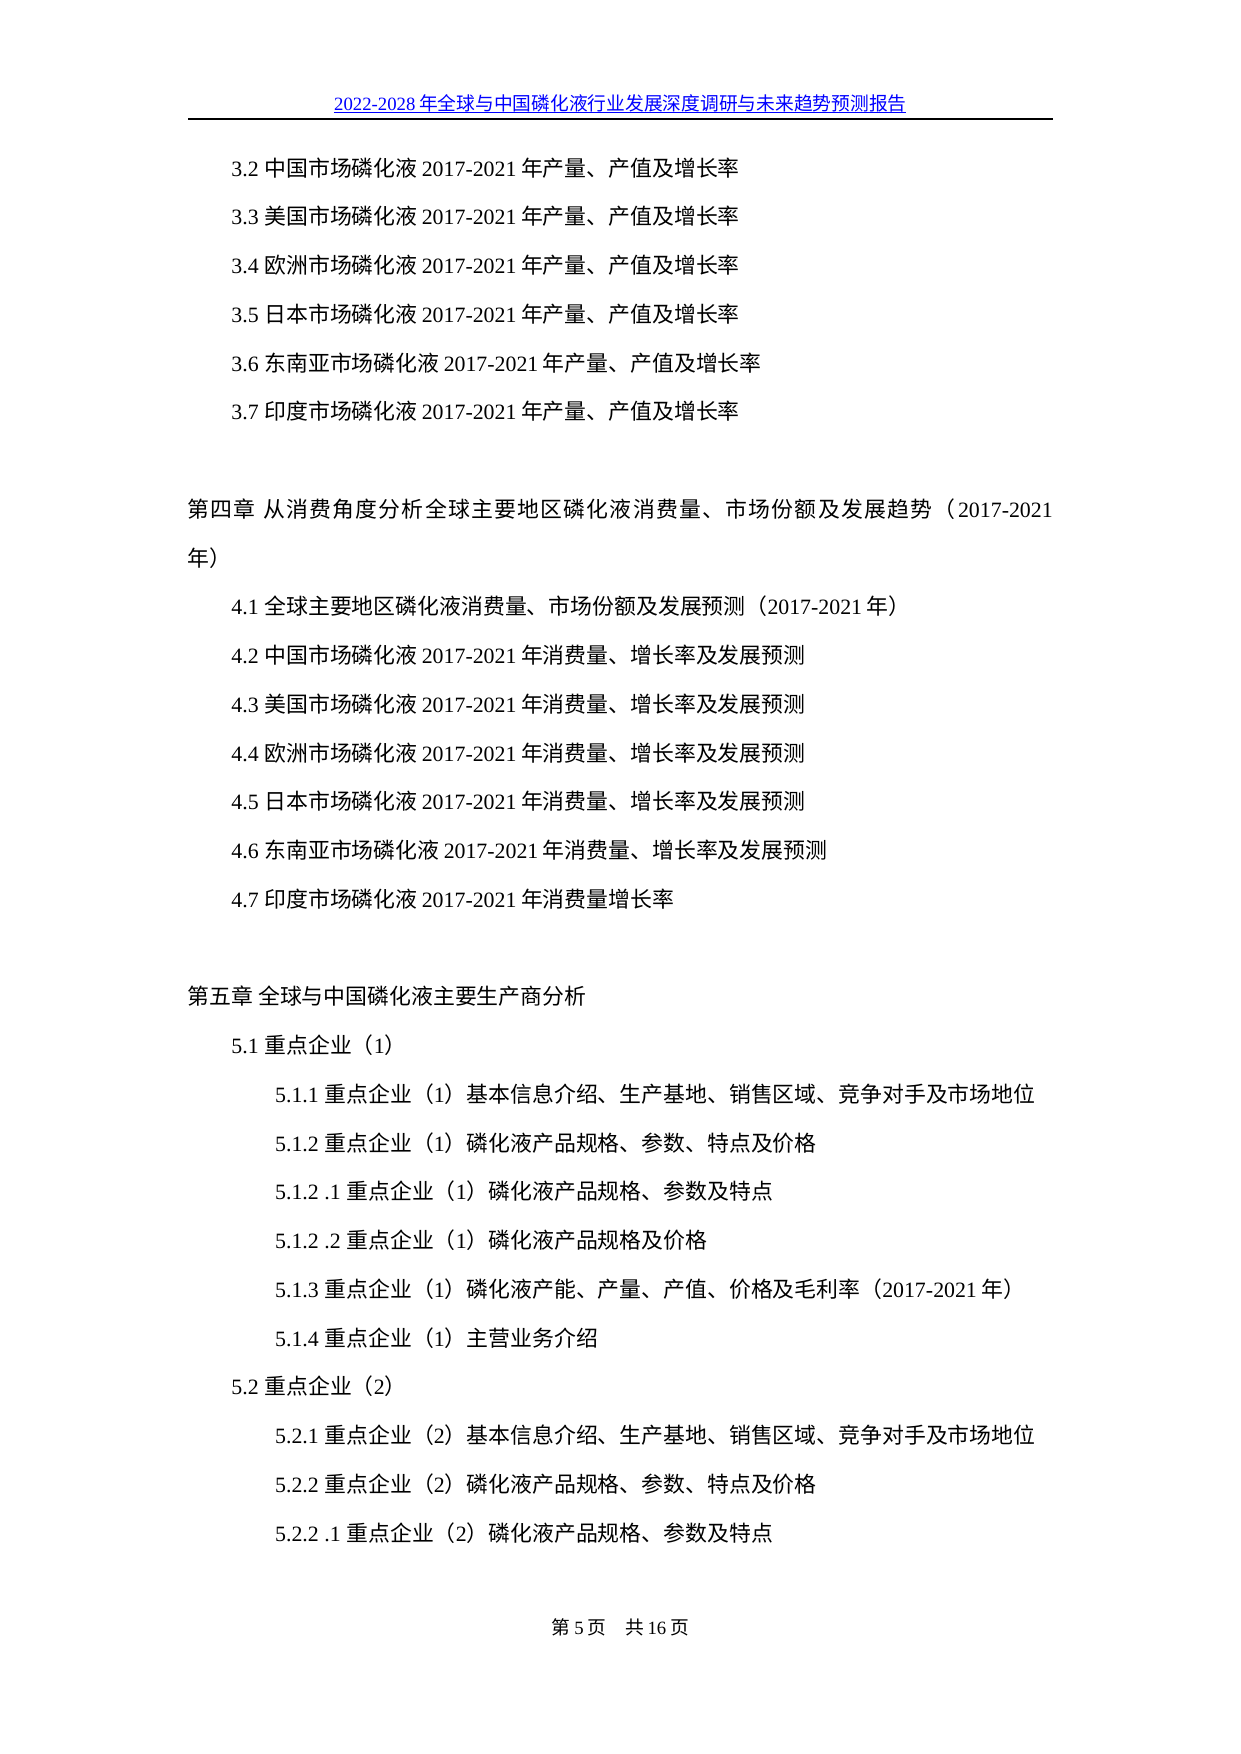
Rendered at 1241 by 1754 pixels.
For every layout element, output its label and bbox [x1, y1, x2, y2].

text [187, 150, 1053, 1548]
